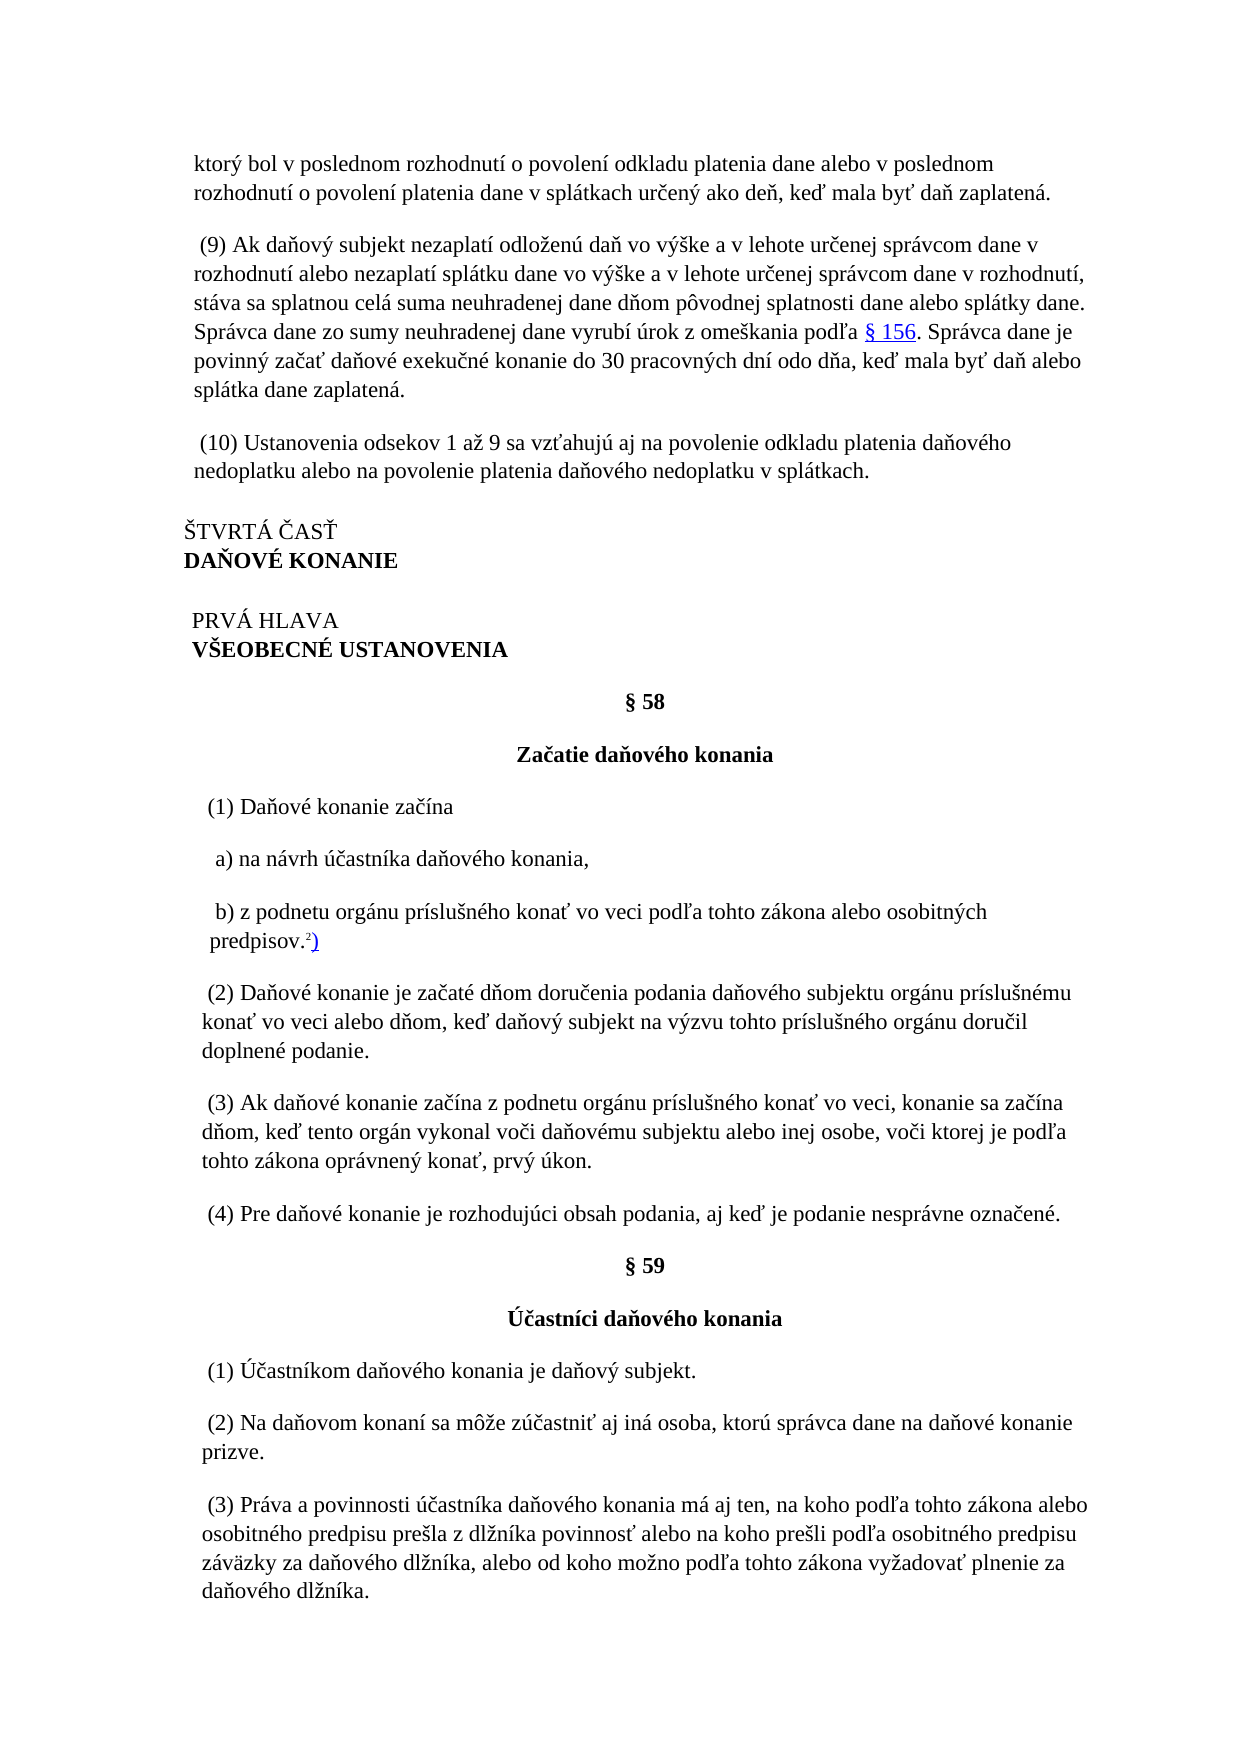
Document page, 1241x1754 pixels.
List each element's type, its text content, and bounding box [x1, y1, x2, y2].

text ŠTVRTÁ ČASŤ [178, 518, 1090, 544]
text (2) Daňové konanie je začaté dňom doručenia podania daňového subjektu orgánu príslušnému konať vo veci alebo dňom, keď daňový subjekt na výzvu tohto príslušného orgánu doručil doplnené podanie. [202, 979, 1090, 1063]
text a) na návrh účastníka daňového konania, [209, 845, 1090, 872]
text (3) Práva a povinnosti účastníka daňového konania má aj ten, na koho podľa tohto zákona alebo osobitného predpisu prešla z dlžníka povinnosť alebo na koho prešli podľa osobitného predpisu záväzky za daňového dlžníka, alebo od koho možno podľa tohto zákona vyžadovať plnenie za daňového dlžníka. [202, 1491, 1090, 1604]
text (10) Ustanovenia odsekov 1 až 9 sa vzťahujú aj na povolenie odkladu platenia daňového nedoplatku alebo na povolenie platenia daňového nedoplatku v splátkach. [194, 428, 1090, 484]
text Začatie daňového konania [194, 741, 1090, 767]
text DAŇOVÉ KONANIE [178, 547, 1090, 573]
text (1) Daňové konanie začína [202, 793, 1090, 819]
text § 58 [194, 688, 1090, 714]
text (2) Na daňovom konaní sa môže zúčastniť aj iná osoba, ktorú správca dane na daňové konanie prizve. [202, 1409, 1090, 1465]
text § 59 [194, 1252, 1090, 1278]
text (1) Účastníkom daňového konania je daňový subjekt. [202, 1357, 1090, 1383]
text (9) Ak daňový subjekt nezaplatí odloženú daň vo výške a v lehote určenej správcom dane v rozhodnutí alebo nezaplatí splátku dane vo výške a v lehote určenej správcom dane v rozhodnutí, stáva sa splatnou celá suma neuhradenej dane dňom pôvodnej splatnosti dane alebo splátky dane. Správca dane zo sumy neuhradenej dane vyrubí úrok z omeškania podľa § 156. Správca dane je povinný začať daňové exekučné konanie do 30 pracovných dní odo dňa, keď mala byť daň alebo splátka dane zaplatená. [194, 231, 1090, 402]
text VŠEOBECNÉ USTANOVENIA [186, 636, 1090, 662]
text (4) Pre daňové konanie je rozhodujúci obsah podania, aj keď je podanie nesprávne označené. [202, 1200, 1090, 1226]
text PRVÁ HLAVA [186, 607, 1090, 633]
text Účastníci daňového konania [194, 1304, 1090, 1331]
text (3) Ak daňové konanie začína z podnetu orgánu príslušného konať vo veci, konanie sa začína dňom, keď tento orgán vykonal voči daňovému subjektu alebo inej osobe, voči ktorej je podľa tohto zákona oprávnený konať, prvý úkon. [202, 1089, 1090, 1174]
text b) z podnetu orgánu príslušného konať vo veci podľa tohto zákona alebo osobitných predpisov.2) [209, 898, 1090, 953]
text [194, 150, 1090, 205]
